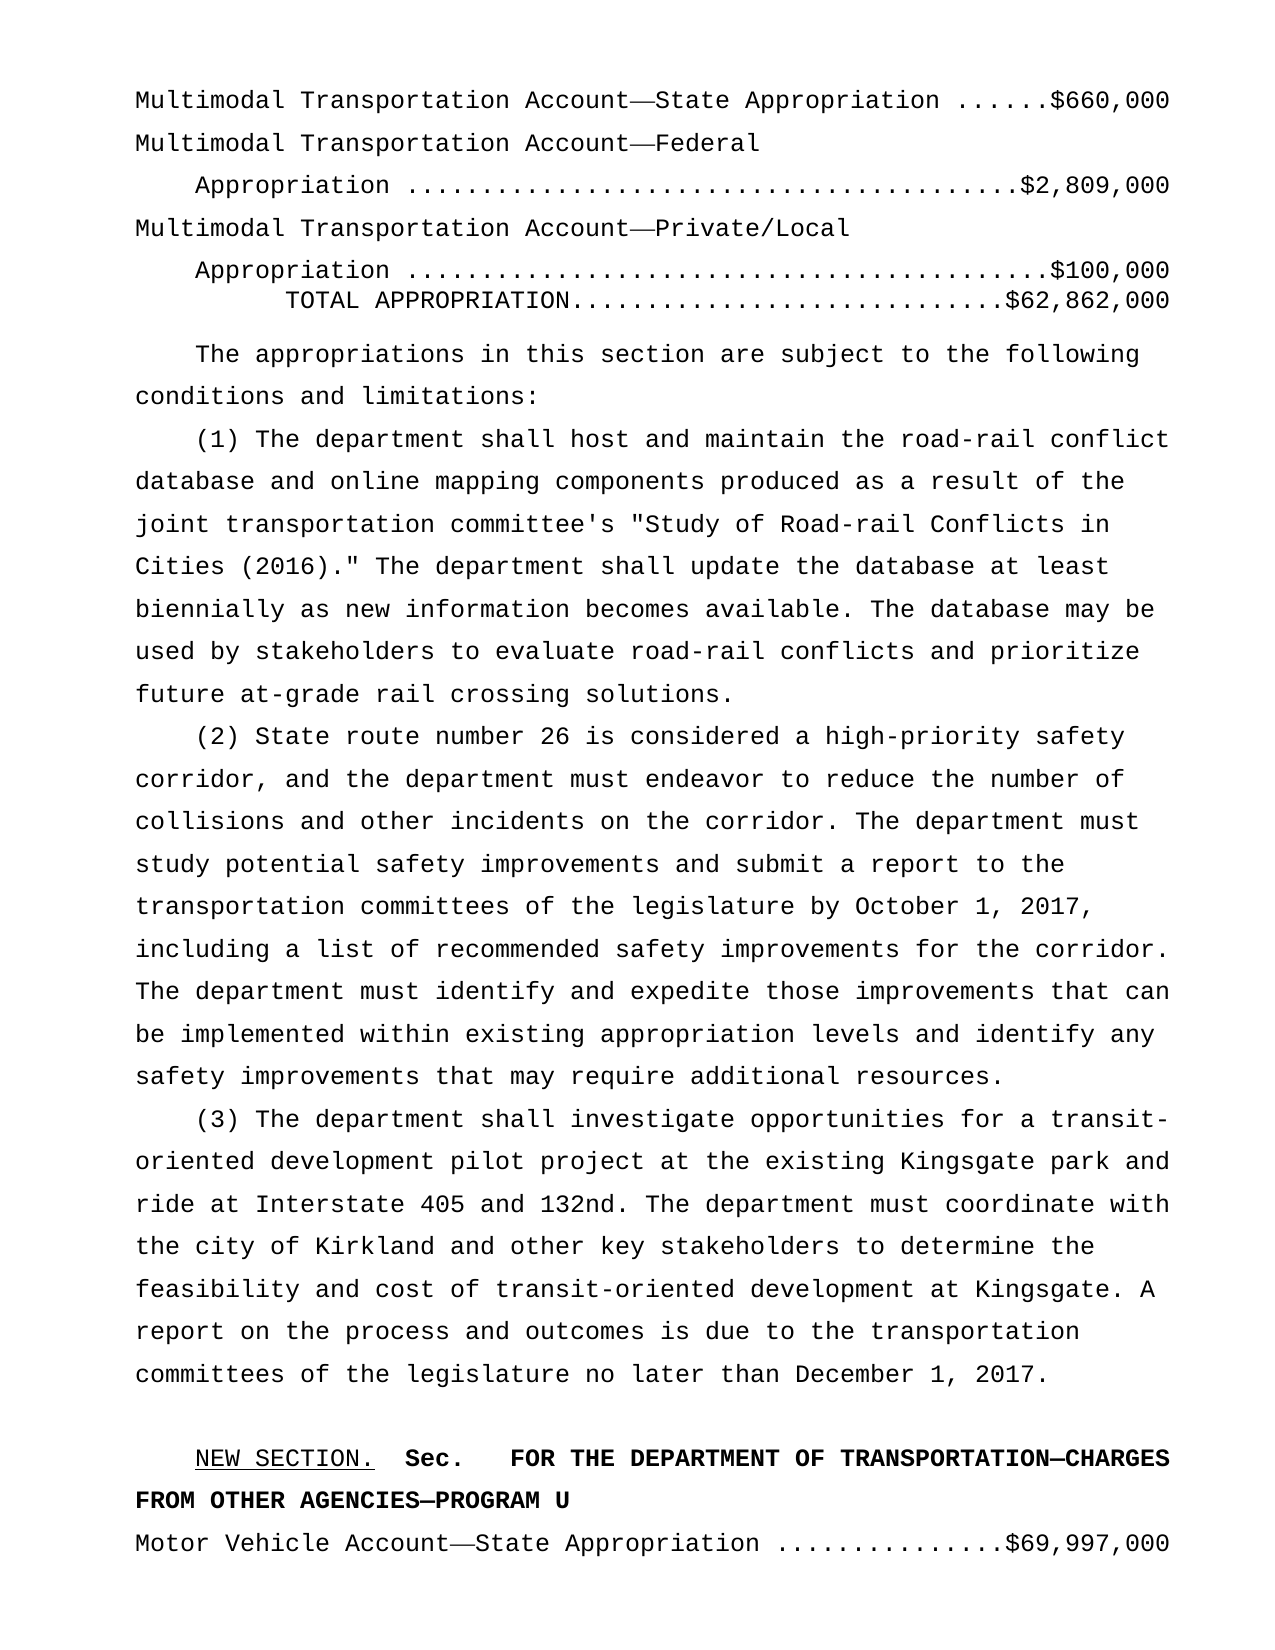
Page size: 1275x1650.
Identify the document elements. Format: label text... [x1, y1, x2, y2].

text The appropriations in this section are subject to the following conditions and limitations: [135, 328, 1170, 413]
text Appropriation $2,809,000 [135, 160, 1170, 202]
text (2) State route number 26 is considered a high-priority safety corridor, and the department must endeavor to reduce the number of collisions and other incidents on the corridor. The department must study potential safety improvements and submit a report to the transportation committees of the legislature by October 1, 2017, including a list of recommended safety improvements for the corridor. The department must identify and expedite those improvements that can be implemented within existing appropriation levels and identify any safety improvements that may require additional resources. [135, 711, 1170, 1093]
text Appropriation $100,000 [135, 245, 1170, 287]
text Motor Vehicle Account—State Appropriation $69,997,000 [135, 1517, 1170, 1560]
text Multimodal Transportation Account—State Appropriation $660,000 [135, 75, 1170, 117]
text (1) The department shall host and maintain the road-rail conflict database and online mapping components produced as a result of the joint transportation committee's "Study of Road-rail Conflicts in Cities (2016)." The department shall update the database at least biennially as new information becomes available. The database may be used by stakeholders to evaluate road-rail conflicts and prioritize future at-grade rail crossing solutions. [135, 413, 1170, 711]
text (3) The department shall investigate opportunities for a transit-oriented development pilot project at the existing Kingsgate park and ride at Interstate 405 and 132nd. The department must coordinate with the city of Kirkland and other key stakeholders to determine the feasibility and cost of transit-oriented development at Kingsgate. A report on the process and outcomes is due to the transportation committees of the legislature no later than December 1, 2017. [135, 1093, 1170, 1391]
text Multimodal Transportation Account—Federal [135, 117, 1170, 160]
text Multimodal Transportation Account—Private/Local [135, 202, 1170, 245]
text TOTAL APPROPRIATION $62,862,000 [135, 287, 1170, 316]
text NEW SECTION. Sec. FOR THE DEPARTMENT OF TRANSPORTATION—CHARGES FROM OTHER AGENCIES—PROGRAM U [135, 1432, 1170, 1517]
